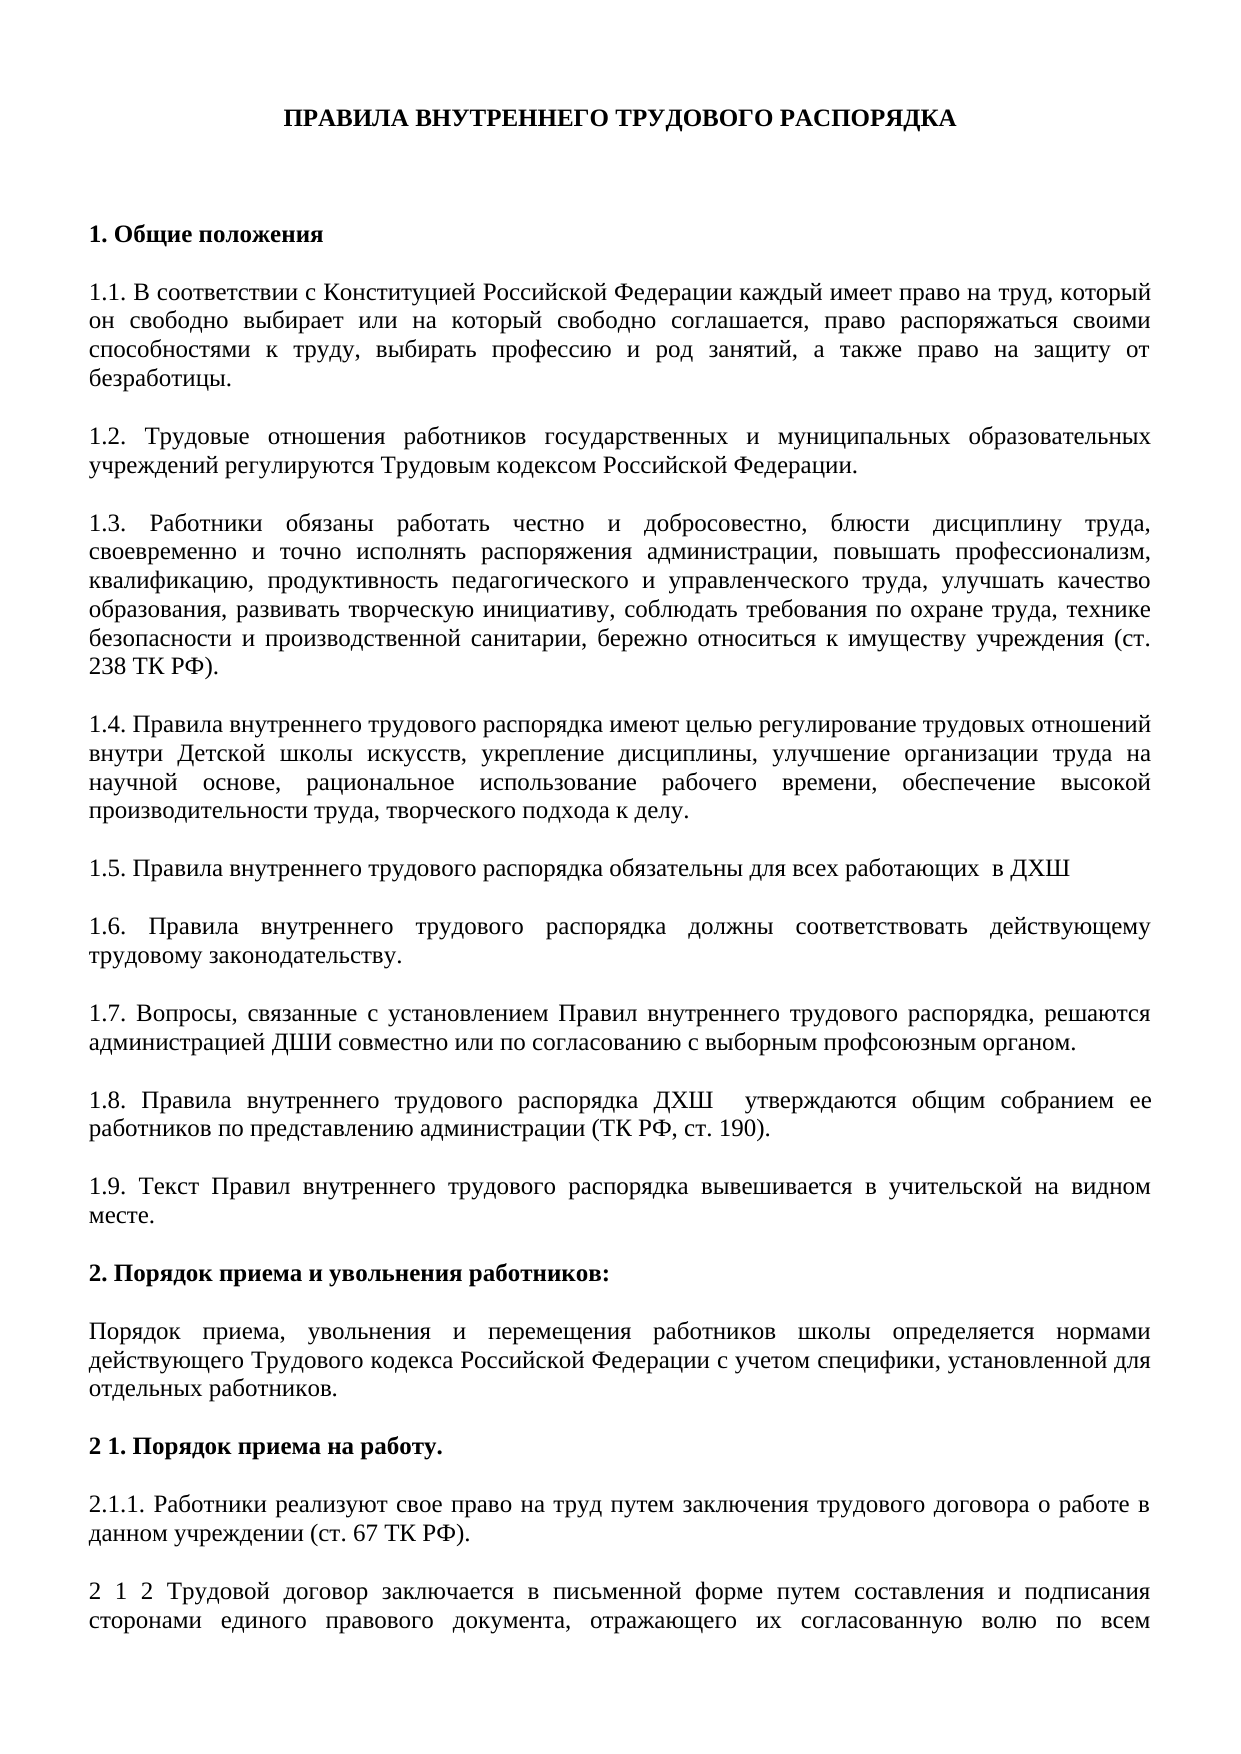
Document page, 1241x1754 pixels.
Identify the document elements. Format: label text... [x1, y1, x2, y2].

title ПРАВИЛА ВНУТРЕННЕГО ТРУДОВОГО РАСПОРЯДКА [89, 103, 1152, 132]
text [89, 1576, 1152, 1633]
text 1.6. Правила внутреннего трудового распорядка должны соответствовать действующему трудовому законодательству. [89, 911, 1152, 969]
text 1.3. Работники обязаны работать честно и добросовестно, блюсти дисциплину труда, своевременно и точно исполнять распоряжения администрации, повышать профессионализм, квалификацию, продуктивность педагогического и управленческого труда, улучшать качество образования, развивать творческую инициативу, соблюдать требования по охране труда, технике безопасности и производственной санитарии, бережно относиться к имуществу учреждения (ст. 238 ТК РФ). [89, 508, 1152, 680]
text 1.8. Правила внутреннего трудового распорядка ДХШ утверждаются общим собранием ее работников по представлению администрации (ТК РФ, ст. 190). [89, 1085, 1152, 1142]
text 1. Общие положения [89, 219, 1152, 248]
text 1.5. Правила внутреннего трудового распорядка обязательны для всех работающих в ДХШ [89, 853, 1152, 882]
text 1.2. Трудовые отношения работников государственных и муниципальных образовательных учреждений регулируются Трудовым кодексом Российской Федерации. [89, 421, 1152, 478]
text 1.7. Вопросы, связанные с установлением Правил внутреннего трудового распорядка, решаются администрацией ДШИ совместно или по согласованию с выборным профсоюзным органом. [89, 998, 1152, 1056]
text Порядок приема, увольнения и перемещения работников школы определяется нормами действующего Трудового кодекса Российской Федерации с учетом специфики, установленной для отдельных работников. [89, 1316, 1152, 1402]
text 1.9. Текст Правил внутреннего трудового распорядка вывешивается в учительской на видном месте. [89, 1171, 1152, 1229]
text 1.4. Правила внутреннего трудового распорядка имеют целью регулирование трудовых отношений внутри Детской школы искусств, укрепление дисциплины, улучшение организации труда на научной основе, рациональное использование рабочего времени, обеспечение высокой производительности труда, творческого подхода к делу. [89, 709, 1152, 824]
text 2 1. Порядок приема на работу. [89, 1431, 1152, 1460]
text 1.1. В соответствии с Конституцией Российской Федерации каждый имеет право на труд, который он свободно выбирает или на который свободно соглашается, право распоряжаться своими способностями к труду, выбирать профессию и род занятий, а также право на защиту от безработицы. [89, 277, 1152, 392]
text 2. Порядок приема и увольнения работников: [89, 1258, 1152, 1287]
text 2.1.1. Работники реализуют свое право на труд путем заключения трудового договора о работе в данном учреждении (ст. 67 ТК РФ). [89, 1489, 1152, 1547]
